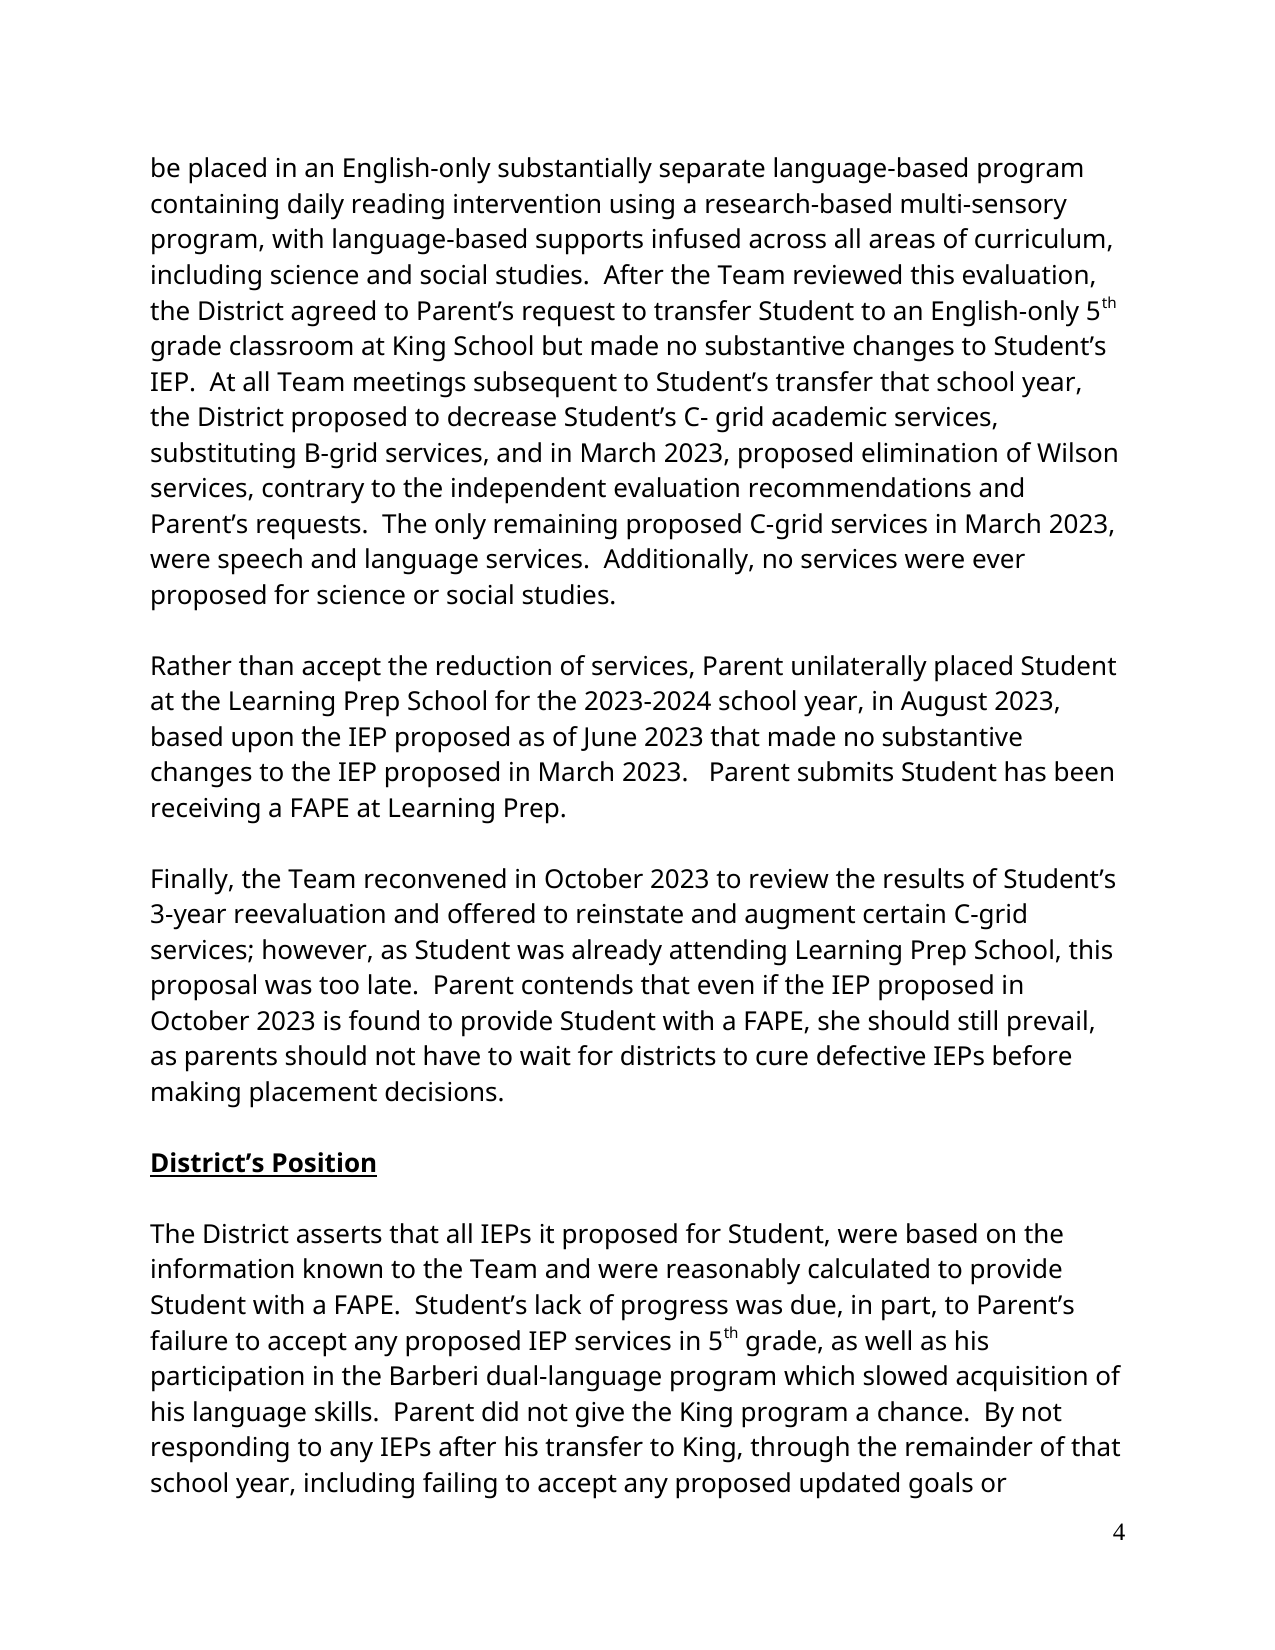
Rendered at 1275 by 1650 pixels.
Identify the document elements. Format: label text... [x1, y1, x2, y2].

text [150, 150, 1125, 612]
text District’s Position [150, 1144, 1125, 1180]
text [150, 1216, 1125, 1500]
text Rather than accept the reduction of services, Parent unilaterally placed Student at the Learning Prep School for the 2023-2024 school year, in August 2023, based upon the IEP proposed as of June 2023 that made no substantive changes to the IEP proposed in March 2023. Parent submits Student has been receiving a FAPE at Learning Prep. [150, 647, 1125, 825]
text Finally, the Team reconvened in October 2023 to review the results of Student’s 3-year reevaluation and offered to reinstate and augment certain C-grid services; however, as Student was already attending Learning Prep School, this proposal was too late. Parent contends that even if the IEP proposed in October 2023 is found to provide Student with a FAPE, she should still prevail, as parents should not have to wait for districts to cure defective IEPs before making placement decisions. [150, 860, 1125, 1109]
